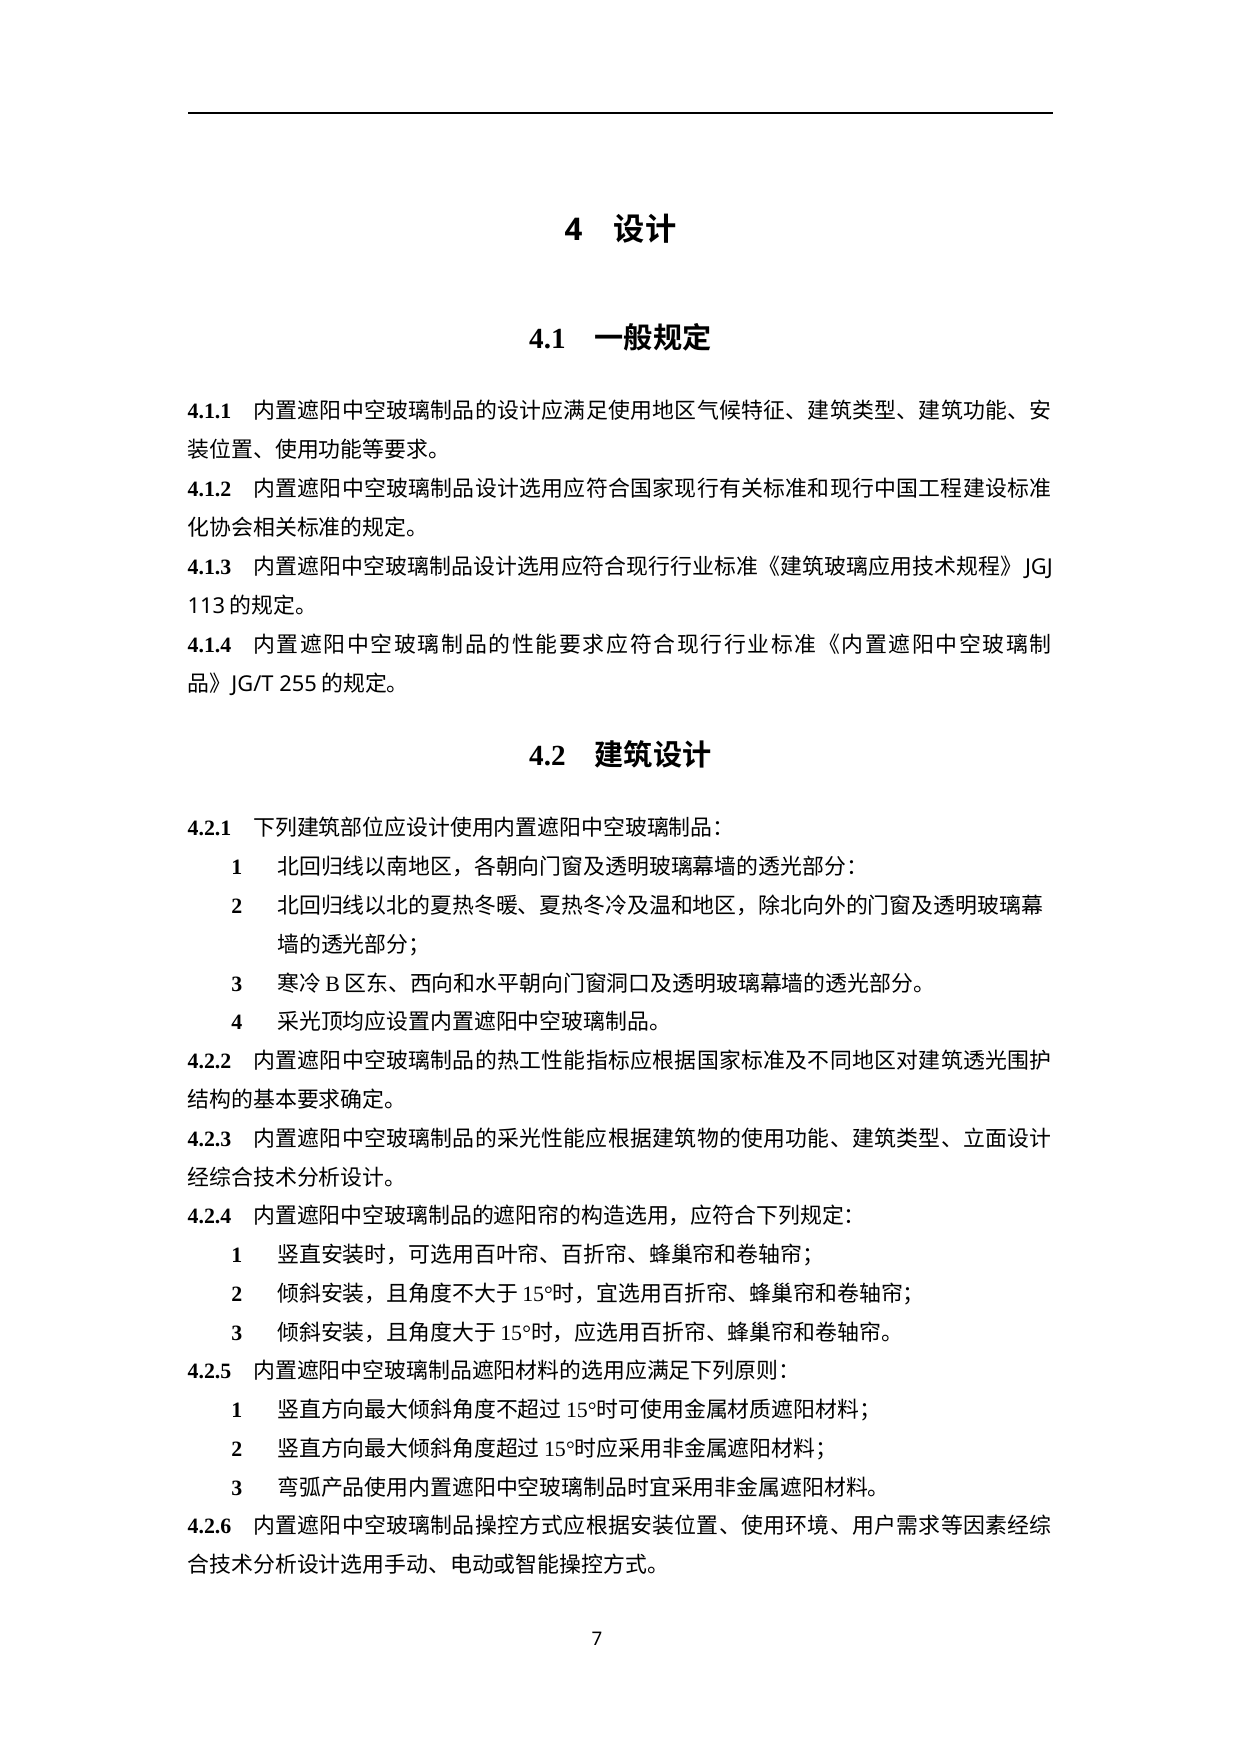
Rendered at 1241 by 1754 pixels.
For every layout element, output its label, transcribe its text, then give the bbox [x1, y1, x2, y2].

list 北回归线以南地区，各朝向门窗及透明玻璃幕墙的透光部分： [231, 849, 1053, 881]
text 内置遮阳中空玻璃制品遮阳材料的选用应满足下列原则： [187, 1353, 1053, 1386]
text 下列建筑部位应设计使用内置遮阳中空玻璃制品： [187, 810, 1053, 842]
text 内置遮阳中空玻璃制品设计选用应符合现行行业标准《建筑玻璃应用技术规程》JGJ 113的规定。 [187, 548, 1053, 620]
list 竖直安装时，可选用百叶帘、百折帘、蜂巢帘和卷轴帘； [231, 1237, 1053, 1269]
list 北回归线以北的夏热冬暖、夏热冬冷及温和地区，除北向外的门窗及透明玻璃幕墙的透光部分； [231, 887, 1053, 959]
text 内置遮阳中空玻璃制品的热工性能指标应根据国家标准及不同地区对建筑透光围护结构的基本要求确定。 [187, 1043, 1053, 1114]
text 内置遮阳中空玻璃制品的采光性能应根据建筑物的使用功能、建筑类型、立面设计，经综合技术分析设计。 [187, 1120, 1053, 1192]
list 采光顶均应设置内置遮阳中空玻璃制品。 [231, 1004, 1053, 1036]
list 竖直方向最大倾斜角度不超过15°时可使用金属材质遮阳材料； [231, 1392, 1053, 1424]
list 竖直方向最大倾斜角度超过15°时应采用非金属遮阳材料； [231, 1431, 1053, 1463]
text 内置遮阳中空玻璃制品操控方式应根据安装位置、使用环境、用户需求等因素经综合技术分析设计选用手动、电动或智能操控方式。 [187, 1508, 1053, 1579]
list 寒冷B区东、西向和水平朝向门窗洞口及透明玻璃幕墙的透光部分。 [231, 965, 1053, 998]
text 一般规定 [187, 303, 1053, 368]
text 建筑设计 [187, 720, 1053, 785]
text 内置遮阳中空玻璃制品的性能要求应符合现行行业标准《内置遮阳中空玻璃制品》JG/T 255的规定。 [187, 626, 1053, 698]
text 内置遮阳中空玻璃制品的遮阳帘的构造选用，应符合下列规定： [187, 1198, 1053, 1231]
list 弯弧产品使用内置遮阳中空玻璃制品时宜采用非金属遮阳材料。 [231, 1469, 1053, 1502]
list 倾斜安装，且角度不大于15°时，宜选用百折帘、蜂巢帘和卷轴帘； [231, 1276, 1053, 1308]
text 内置遮阳中空玻璃制品设计选用应符合国家现行有关标准和现行中国工程建设标准化协会相关标准的规定。 [187, 471, 1053, 542]
text 设计 [187, 194, 1053, 259]
list 倾斜安装，且角度大于15°时，应选用百折帘、蜂巢帘和卷轴帘。 [231, 1314, 1053, 1347]
text 内置遮阳中空玻璃制品的设计应满足使用地区气候特征、建筑类型、建筑功能、安装位置、使用功能等要求。 [187, 393, 1053, 464]
